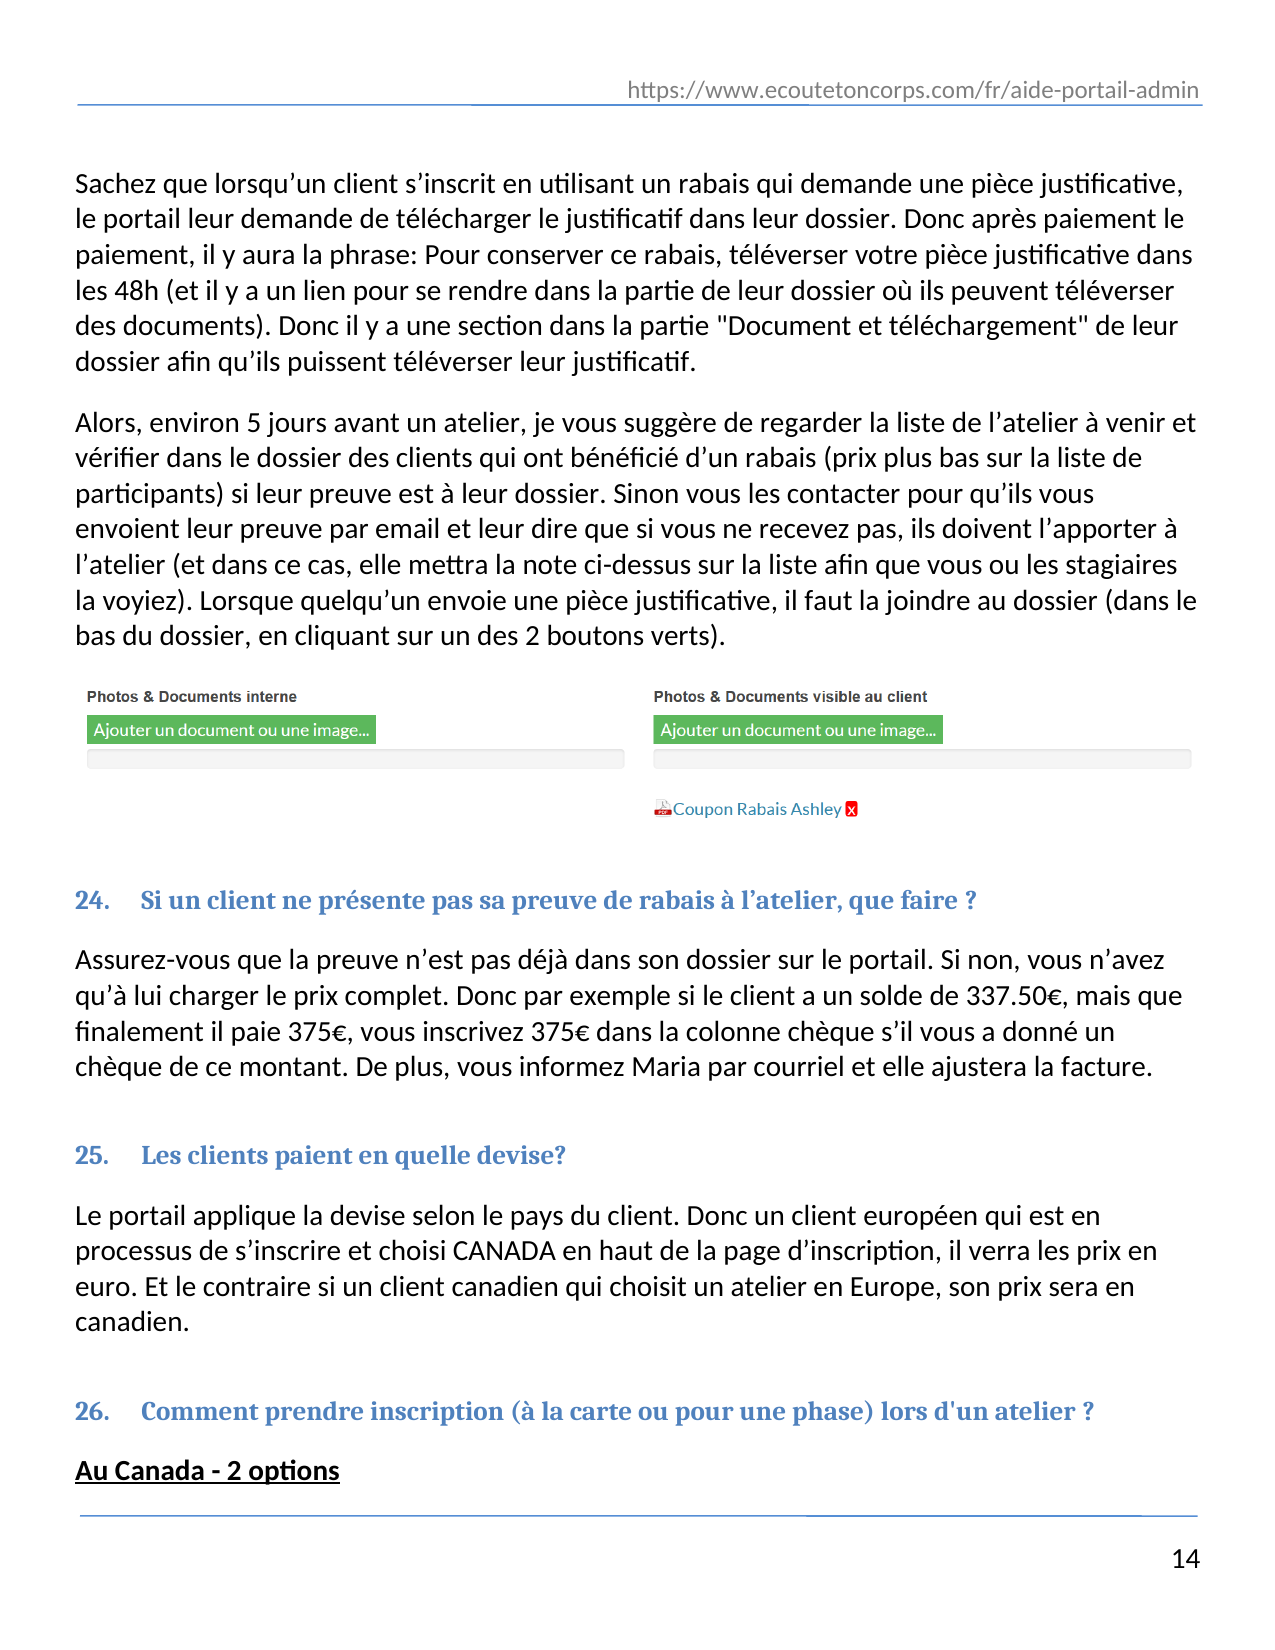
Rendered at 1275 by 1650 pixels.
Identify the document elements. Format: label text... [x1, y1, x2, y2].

text Au Canada - 2 options [75, 1452, 1200, 1487]
text Assurez-vous que la preuve n’est pas déjà dans son dossier sur le portail. Si non, vous n’avez qu’à lui charger le prix complet. Donc par exemple si le client a un solde de 337.50€, mais que finalement il paie 375€, vous inscrivez 375€ dans la colonne chèque s’il vous a donné un chèque de ce montant. De plus, vous informez Maria par courriel et elle ajustera la facture. [75, 941, 1200, 1084]
subtitle Si un client ne présente pas sa preuve de rabais à l’atelier, que faire ? [75, 885, 1200, 916]
text Sachez que lorsqu’un client s’inscrit en utilisant un rabais qui demande une pièce justificative, le portail leur demande de télécharger le justificatif dans leur dossier. Donc après paiement le paiement, il y aura la phrase: Pour conserver ce rabais, téléverser votre pièce justificative dans les 48h (et il y a un lien pour se rendre dans la partie de leur dossier où ils peuvent téléverser des documents). Donc il y a une section dans la partie "Document et téléchargement" de leur dossier afin qu’ils puissent téléverser leur justificatif. [75, 165, 1200, 379]
text Alors, environ 5 jours avant un atelier, je vous suggère de regarder la liste de l’atelier à venir et vérifier dans le dossier des clients qui ont bénéficié d’un rabais (prix plus bas sur la liste de participants) si leur preuve est à leur dossier. Sinon vous les contacter pour qu’ils vous envoient leur preuve par email et leur dire que si vous ne recevez pas, ils doivent l’apporter à l’atelier (et dans ce cas, elle mettra la note ci-dessus sur la liste afin que vous ou les stagiaires la voyiez). Lorsque quelqu’un envoie une pièce justificative, il faut la joindre au dossier (dans le bas du dossier, en cliquant sur un des 2 boutons verts). [75, 404, 1200, 653]
subtitle Les clients paient en quelle devise? [75, 1140, 1200, 1172]
subtitle Comment prendre inscription (à la carte ou pour une phase) lors d'un atelier ? [75, 1396, 1200, 1427]
picture [75, 678, 1200, 829]
text Le portail applique la devise selon le pays du client. Donc un client européen qui est en processus de s’inscrire et choisi CANADA en haut de la page d’inscription, il verra les prix en euro. Et le contraire si un client canadien qui choisit un atelier en Europe, son prix sera en canadien. [75, 1197, 1200, 1339]
